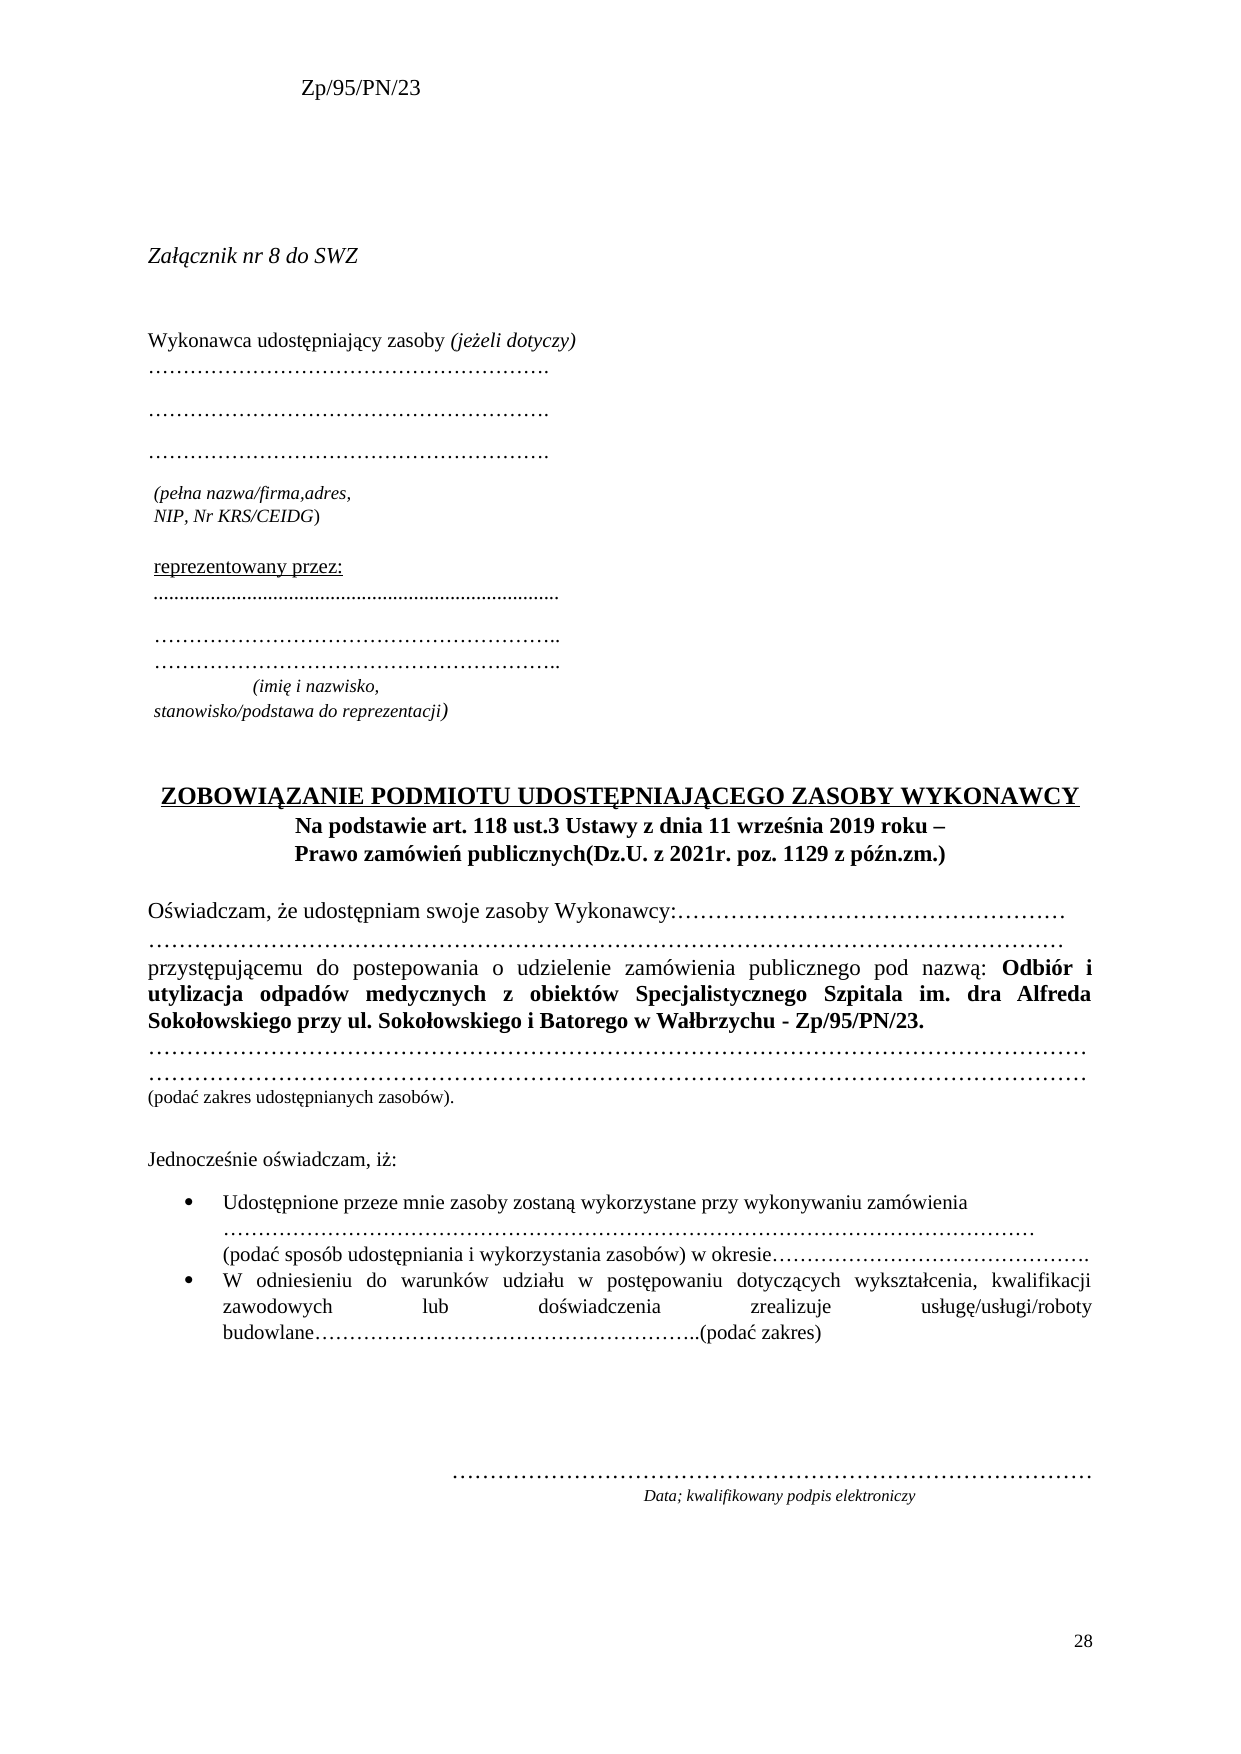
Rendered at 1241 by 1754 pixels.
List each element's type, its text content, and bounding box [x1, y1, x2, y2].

text stanowisko/podstawa do reprezentacji) [154, 698, 1092, 722]
text Oświadczam, że udostępniam swoje zasoby Wykonawcy:…………………………………………… [148, 897, 1092, 923]
text Jednocześnie oświadczam, iż: [148, 1147, 1092, 1171]
text Data; kwalifikowany podpis elektroniczy [148, 1486, 1092, 1505]
text (pełna nazwa/firma,adres, [154, 482, 1092, 503]
text …………………………………………………. [148, 354, 1092, 378]
text …………………………………………………. [148, 396, 1092, 421]
text Wykonawca udostępniający zasoby (jeżeli dotyczy) [148, 328, 1092, 352]
text (imię i nazwisko, [154, 674, 1092, 696]
text .............................................................................. [148, 580, 1092, 604]
text NIP, Nr KRS/CEIDG) [154, 505, 1092, 526]
text ……………………………………………………………………………………………………… (podać sposób udostępniania i wykorzystania zasobów) w okresie………………………………………. [223, 1216, 1092, 1266]
text …………………………………………………………………………………………………………………………………………………………………………………………………………………………(podać zakres udostępnianych zasobów). [148, 1033, 1092, 1107]
text ………………………………………………….. [154, 623, 1092, 647]
text przystępującemu do postepowania o udzielenie zamówienia publicznego pod nazwą: Odbiór i utylizacja odpadów medycznych z obiektów Specjalistycznego Szpitala im. dra Alfreda Sokołowskiego przy ul. Sokołowskiego i Batorego w Wałbrzychu - Zp/95/PN/23. [148, 954, 1092, 1033]
text Załącznik nr 8 do SWZ [148, 243, 1092, 269]
text Na podstawie art. 118 ust.3 Ustawy z dnia 11 września 2019 roku – [148, 812, 1092, 838]
text …………………………………………………. [148, 439, 1092, 463]
text ………………………………………………………………………………………………………… [148, 926, 1092, 952]
list W odniesieniu do warunków udziału w postępowaniu dotyczących wykształcenia, kwalifikacji zawodowych lub doświadczenia zrealizuje usługę/usługi/roboty budowlane………………………………………………..(podać zakres) [185, 1268, 1092, 1344]
text reprezentowany przez: [154, 554, 1092, 578]
text ZOBOWIĄZANIE PODMIOTU UDOSTĘPNIAJĄCEGO ZASOBY WYKONAWCY [148, 781, 1092, 809]
text Prawo zamówień publicznych(Dz.U. z 2021r. poz. 1129 z późn.zm.) [148, 840, 1092, 867]
text ………………………………………………….. [154, 648, 1092, 673]
text ………………………………………………………………………… [260, 1457, 1092, 1484]
list Udostępnione przeze mnie zasoby zostaną wykorzystane przy wykonywaniu zamówienia [185, 1190, 1092, 1214]
